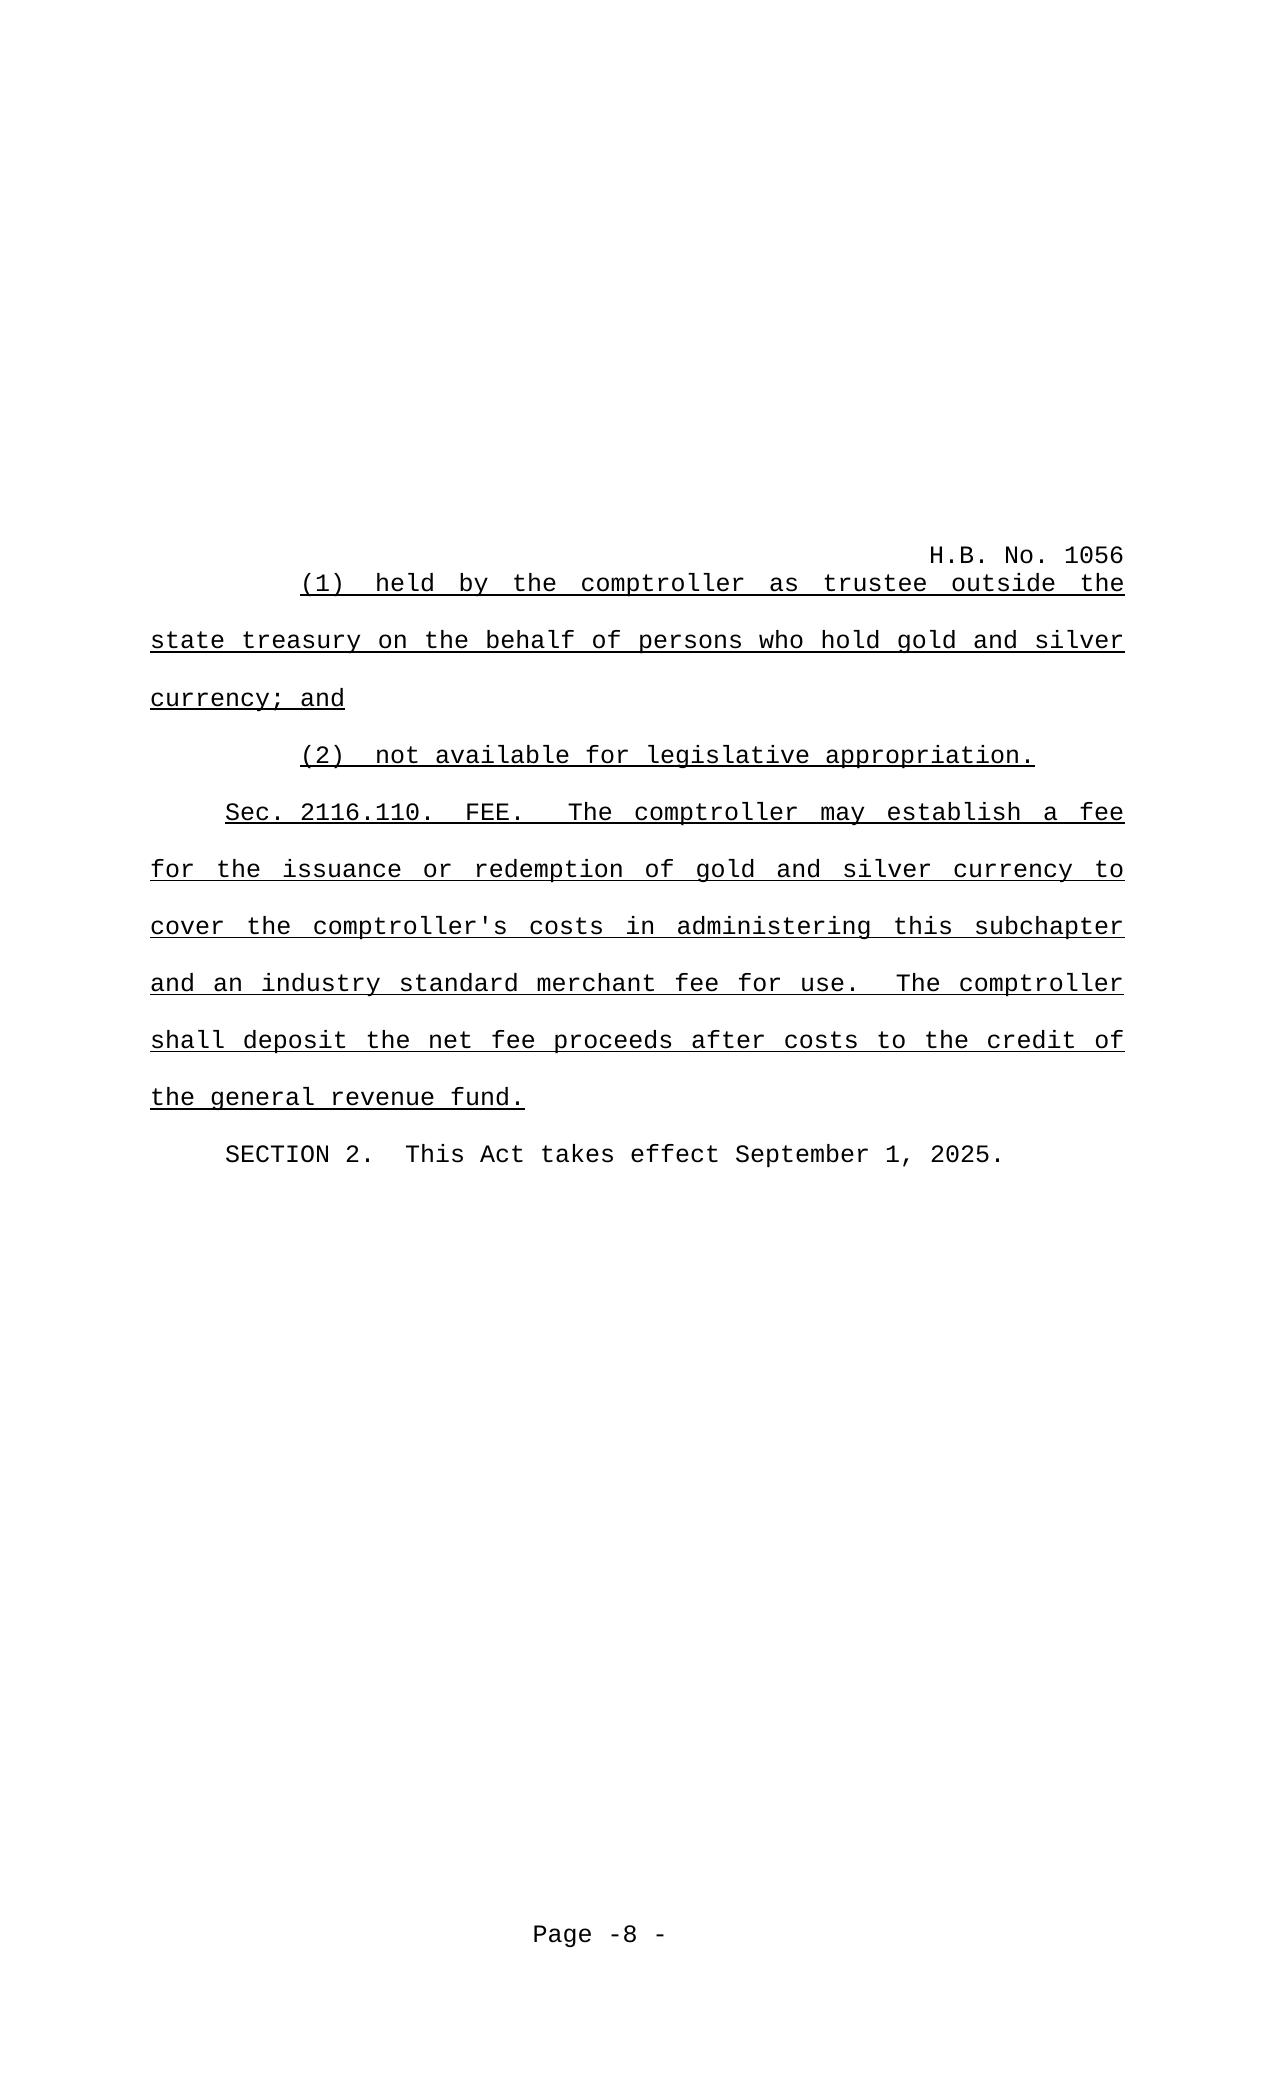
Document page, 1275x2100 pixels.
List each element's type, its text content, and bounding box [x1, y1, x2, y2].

text Sec. 2116.110. FEE. The comptroller may establish a fee for the issuance or redemption of gold and silver currency to cover the comptroller's costs in administering this subchapter and an industry standard merchant fee for use. The comptroller shall deposit the net fee proceeds after costs to the credit of the general revenue fund. [150, 1052, 1125, 1113]
text (2) not available for legislative appropriation. [150, 742, 1125, 771]
text Sec. 2116.110. FEE. The comptroller may establish a fee for the issuance or redemption of gold and silver currency to cover the comptroller's costs in administering this subchapter and an industry standard merchant fee for use. The comptroller shall deposit the net fee proceeds after costs to the credit of the general revenue fund. [150, 799, 1125, 880]
text (1) held by the comptroller as trustee outside the state treasury on the behalf of persons who hold gold and silver currency; and [150, 571, 1125, 651]
text Sec. 2116.110. FEE. The comptroller may establish a fee for the issuance or redemption of gold and silver currency to cover the comptroller's costs in administering this subchapter and an industry standard merchant fee for use. The comptroller shall deposit the net fee proceeds after costs to the credit of the general revenue fund. [150, 881, 1125, 937]
text SECTION 2. This Act takes effect September 1, 2025. [150, 1142, 1125, 1170]
text (1) held by the comptroller as trustee outside the state treasury on the behalf of persons who hold gold and silver currency; and [150, 653, 1125, 713]
text Sec. 2116.110. FEE. The comptroller may establish a fee for the issuance or redemption of gold and silver currency to cover the comptroller's costs in administering this subchapter and an industry standard merchant fee for use. The comptroller shall deposit the net fee proceeds after costs to the credit of the general revenue fund. [150, 938, 1125, 1051]
